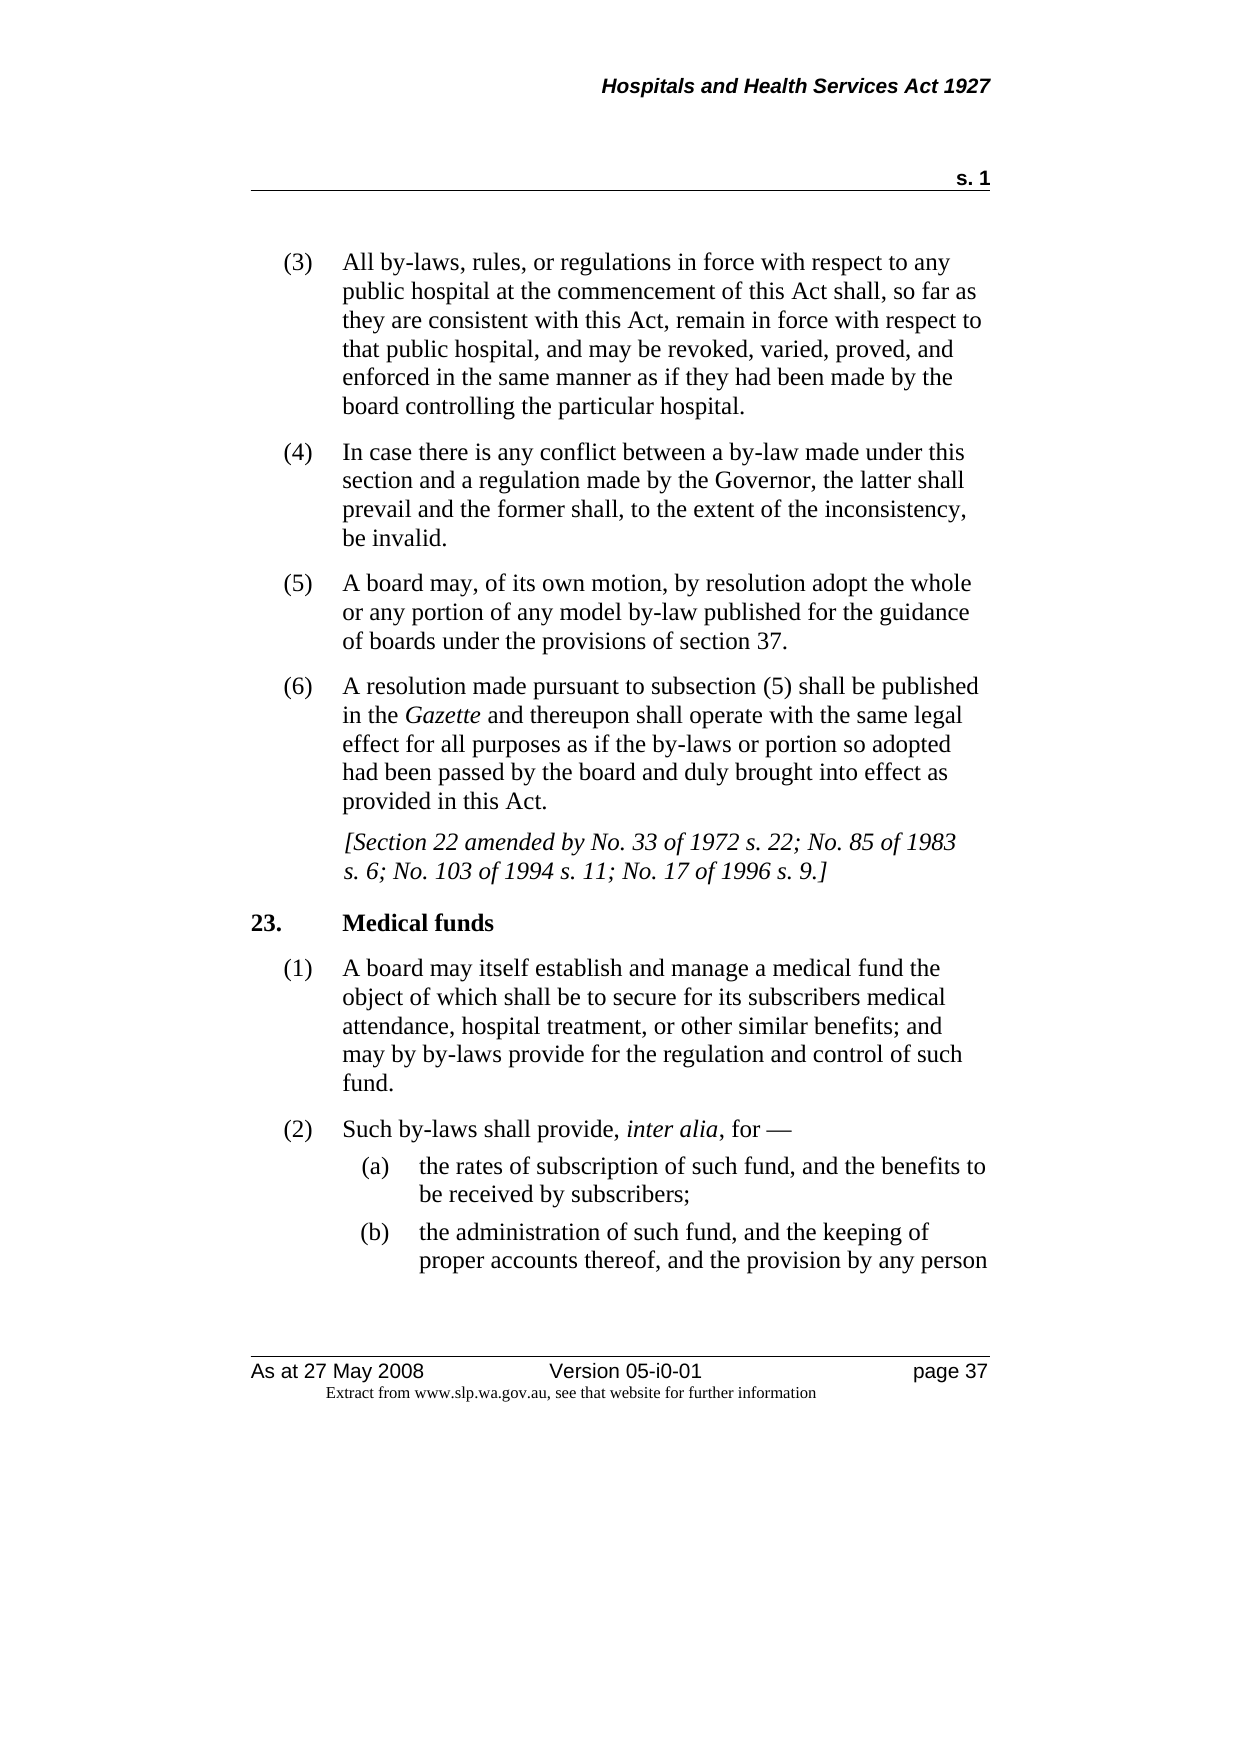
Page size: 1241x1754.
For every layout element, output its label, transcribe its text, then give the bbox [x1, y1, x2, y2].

text (5) A board may, of its own motion, by resolution adopt the whole or any portion of any model by-law published for the guidance of boards under the provisions of section 37. [251, 568, 990, 654]
subtitle 23. Medical funds [251, 908, 990, 937]
text (2) Such by-laws shall provide, inter alia, for — [251, 1114, 990, 1142]
text [Section 22 amended by No. 33 of 1972 s. 22; No. 85 of 1983 s. 6; No. 103 of 1994 s. 11; No. 17 of 1996 s. 9.] [251, 827, 990, 885]
text (3) All by-laws, rules, or regulations in force with respect to any public hospital at the commencement of this Act shall, so far as they are consistent with this Act, remain in force with respect to that public hospital, and may be revoked, varied, proved, and enforced in the same manner as if they had been made by the board controlling the particular hospital. [251, 247, 990, 420]
text (6) A resolution made pursuant to subsection (5) shall be published in the Gazette and thereupon shall operate with the same legal effect for all purposes as if the by-laws or portion so adopted had been passed by the board and duly brought into effect as provided in this Act. [251, 671, 990, 815]
text (4) In case there is any conflict between a by-law made under this section and a regulation made by the Governor, the latter shall prevail and the former shall, to the extent of the inconsistency, be invalid. [251, 437, 990, 552]
text (a) the rates of subscription of such fund, and the benefits to be received by subscribers; [251, 1151, 990, 1208]
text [251, 1217, 990, 1274]
text (1) A board may itself establish and manage a medical fund the object of which shall be to secure for its subscribers medical attendance, hospital treatment, or other similar benefits; and may by by-laws provide for the regulation and control of such fund. [251, 953, 990, 1097]
